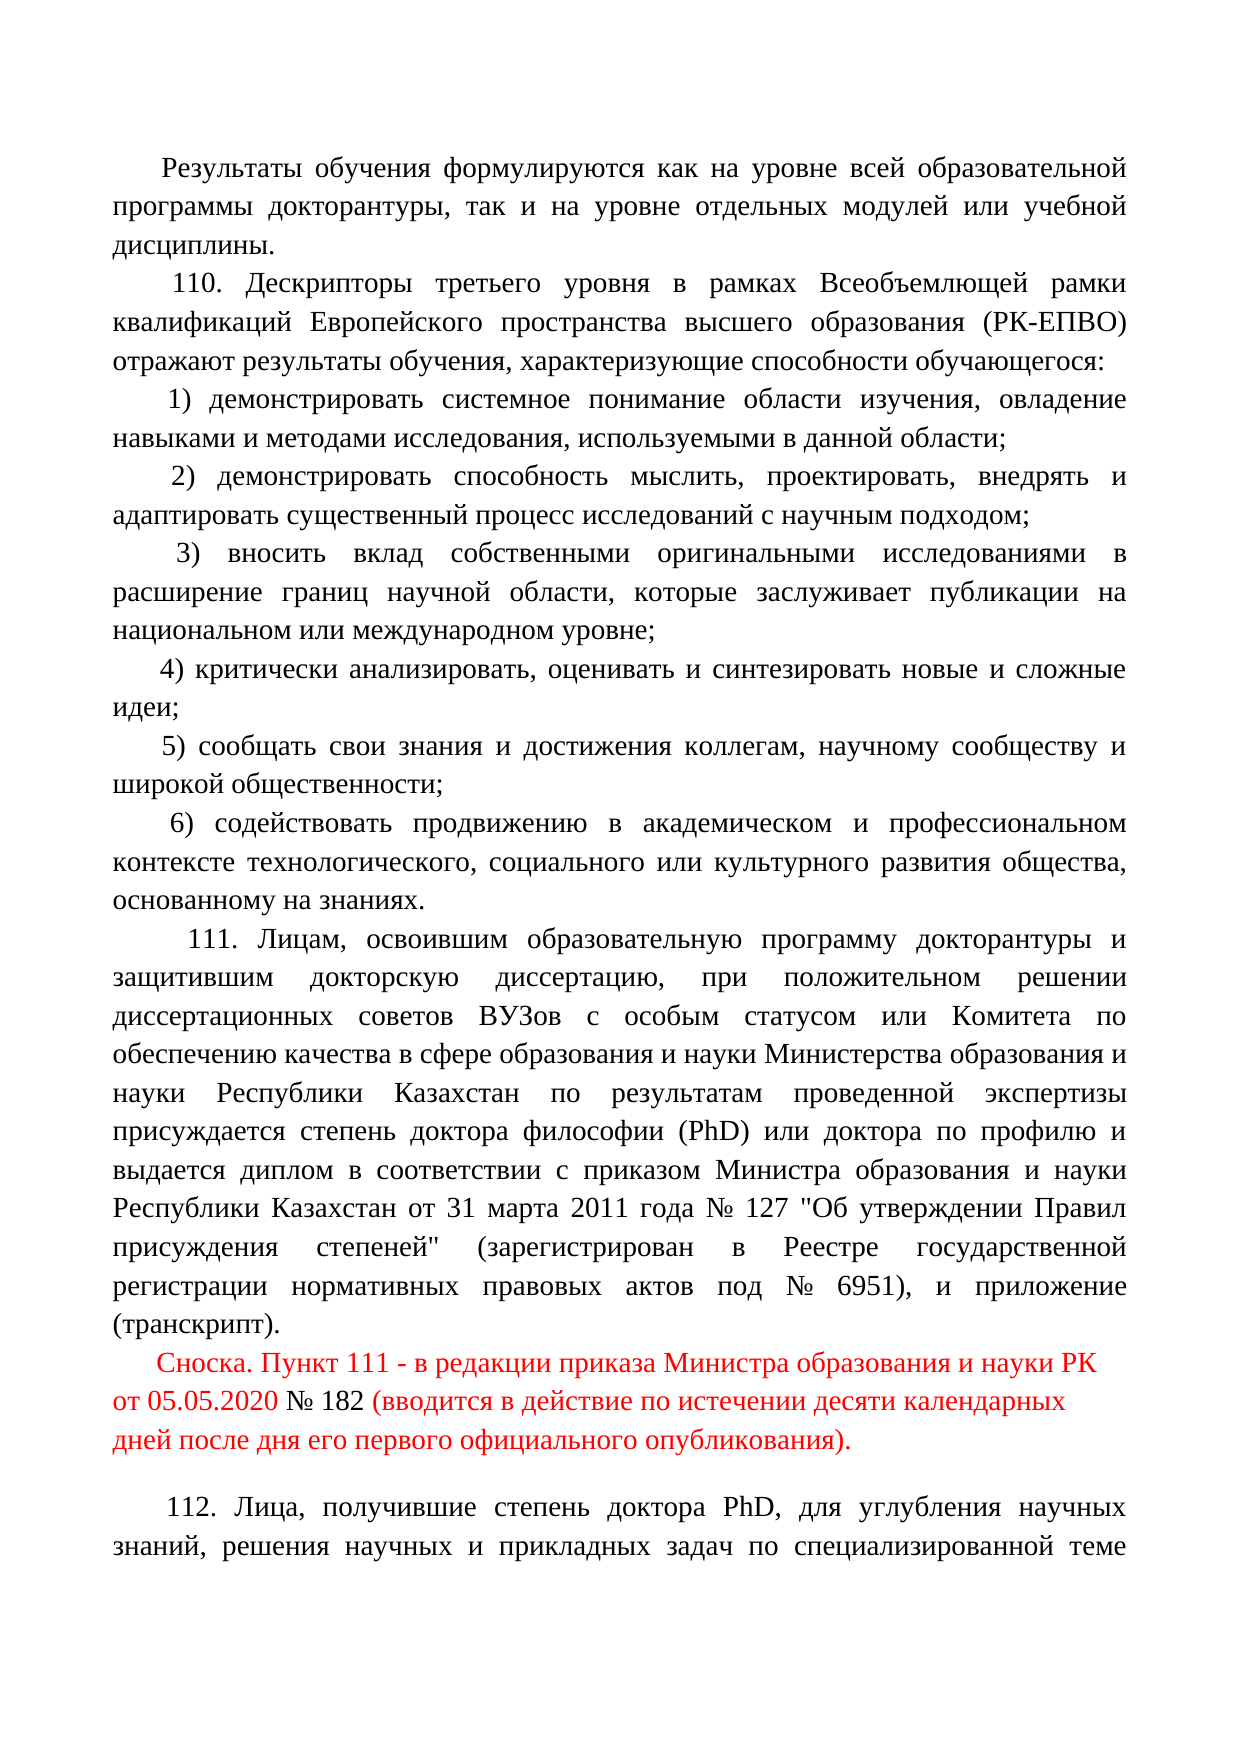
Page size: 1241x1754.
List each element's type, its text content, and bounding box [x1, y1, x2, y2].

text 4) критически анализировать, оценивать и синтезировать новые и сложные идеи; [112, 651, 1128, 723]
text Результаты обучения формулируются как на уровне всей образовательной программы докторантуры, так и на уровне отдельных модулей или учебной дисциплины. [112, 150, 1128, 261]
text 3) вносить вклад собственными оригинальными исследованиями в расширение границ научной области, которые заслуживает публикации на национальном или международном уровне; [112, 535, 1128, 646]
text 1) демонстрировать системное понимание области изучения, овладение навыками и методами исследования, используемыми в данной области; [112, 381, 1128, 453]
text 5) сообщать свои знания и достижения коллегам, научному сообществу и широкой общественности; [112, 728, 1128, 800]
text 2) демонстрировать способность мыслить, проектировать, внедрять и адаптировать существенный процесс исследований с научным подходом; [112, 458, 1128, 530]
text 6) содействовать продвижению в академическом и профессиональном контексте технологического, социального или культурного развития общества, основанному на знаниях. [112, 805, 1128, 916]
text 111. Лицам, освоившим образовательную программу докторантуры и защитившим докторскую диссертацию, при положительном решении диссертационных советов ВУЗов с особым статусом или Комитета по обеспечению качества в сфере образования и науки Министерства образования и науки Республики Казахстан по результатам проведенной экспертизы присуждается степень доктора философии (PhD) или доктора по профилю и выдается диплом в соответствии с приказом Министра образования и науки Республики Казахстан от 31 марта 2011 года № 127 "Об утверждении Правил присуждения степеней" (зарегистрирован в Реестре государственной регистрации нормативных правовых актов под № 6951), и приложение (транскрипт). [112, 921, 1128, 1340]
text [112, 1489, 1128, 1562]
text 110. Дескрипторы третьего уровня в рамках Всеобъемлющей рамки квалификаций Европейского пространства высшего образования (РК-ЕПВО) отражают результаты обучения, характеризующие способности обучающегося: [112, 266, 1128, 376]
text Сноска. Пункт 111 - в редакции приказа Министра образования и науки РК от 05.05.2020 № 182 (вводится в действие по истечении десяти календарных дней после дня его первого официального опубликования). [112, 1345, 1128, 1486]
